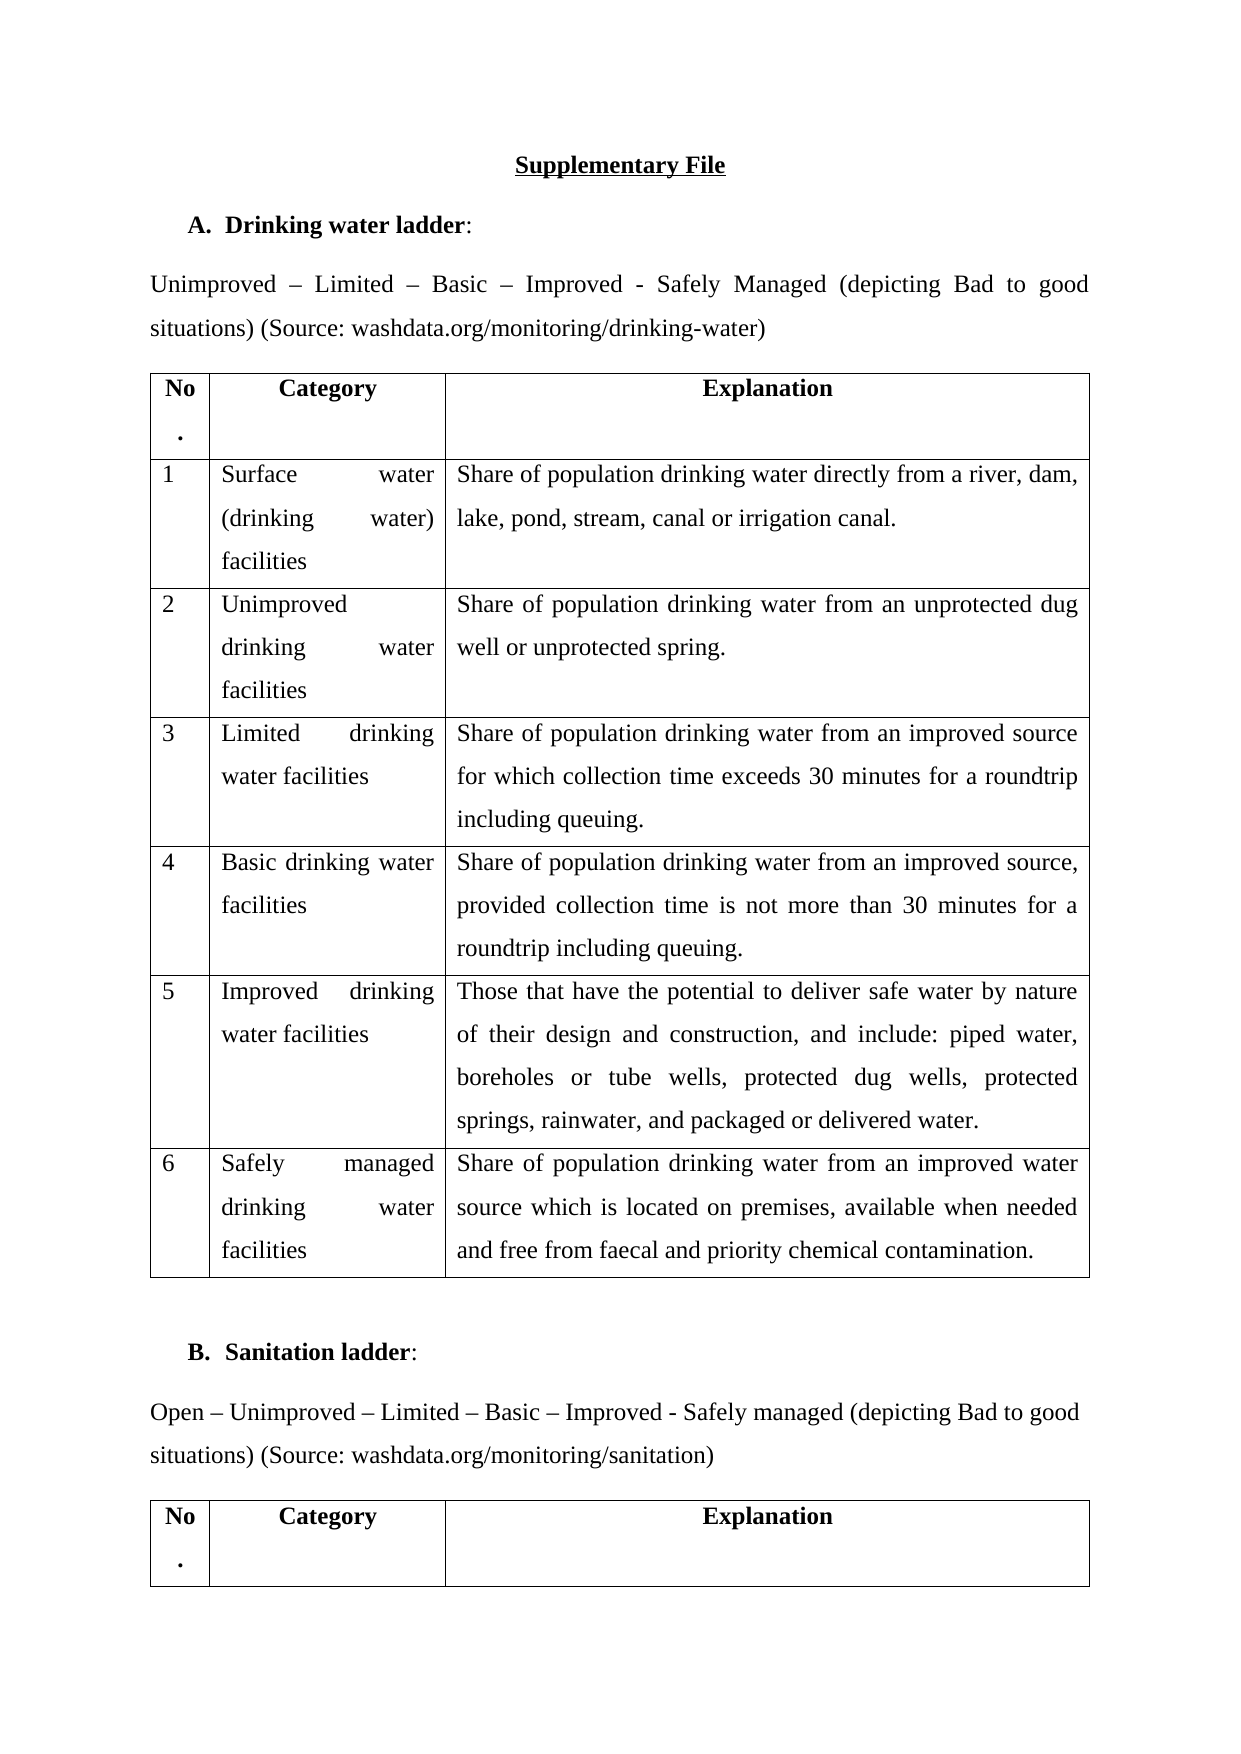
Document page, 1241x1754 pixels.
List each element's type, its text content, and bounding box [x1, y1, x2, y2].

table_cell Share of population drinking water from an improved source, provided collection time is not more than 30 minutes for a roundtrip including queuing. [446, 847, 1089, 975]
table_cell Improved drinking water facilities [210, 976, 445, 1147]
table_cell 3 [151, 718, 209, 846]
list Drinking water ladder: [187, 210, 1090, 238]
table_cell 6 [151, 1149, 209, 1277]
table_cell Safely managed drinking water facilities [210, 1149, 445, 1277]
table_header Category [210, 374, 445, 458]
table_cell Surface water (drinking water) facilities [210, 460, 445, 588]
table_header Explanation [446, 1501, 1089, 1586]
table_cell Share of population drinking water directly from a river, dam, lake, pond, stream, canal or irrigation canal. [446, 460, 1089, 588]
table_cell Share of population drinking water from an improved source for which collection time exceeds 30 minutes for a roundtrip including queuing. [446, 718, 1089, 846]
table_cell Share of population drinking water from an unprotected dug well or unprotected spring. [446, 589, 1089, 717]
table_cell Those that have the potential to deliver safe water by nature of their design and construction, and include: piped water, boreholes or tube wells, protected dug wells, protected springs, rainwater, and packaged or delivered water. [446, 976, 1089, 1147]
table_cell 1 [151, 460, 209, 588]
table_cell Limited drinking water facilities [210, 718, 445, 846]
text Open – Unimproved – Limited – Basic – Improved - Safely managed (depicting Bad to good situations) (Source: washdata.org/monitoring/sanitation) [150, 1397, 1090, 1469]
list Sanitation ladder: [187, 1337, 1090, 1366]
text Unimproved – Limited – Basic – Improved - Safely Managed (depicting Bad to good situations) (Source: washdata.org/monitoring/drinking-water) [150, 269, 1090, 341]
table_cell Basic drinking water facilities [210, 847, 445, 975]
table_cell Share of population drinking water from an improved water source which is located on premises, available when needed and free from faecal and priority chemical contamination. [446, 1149, 1089, 1277]
text Supplementary File [150, 150, 1090, 179]
table_cell Unimproved drinking water facilities [210, 589, 445, 717]
table_cell 5 [151, 976, 209, 1147]
table_header No. [151, 1501, 209, 1586]
table_header Category [210, 1501, 445, 1586]
table_cell 2 [151, 589, 209, 717]
table_header No. [151, 374, 209, 458]
table_cell 4 [151, 847, 209, 975]
table_header Explanation [446, 374, 1089, 458]
